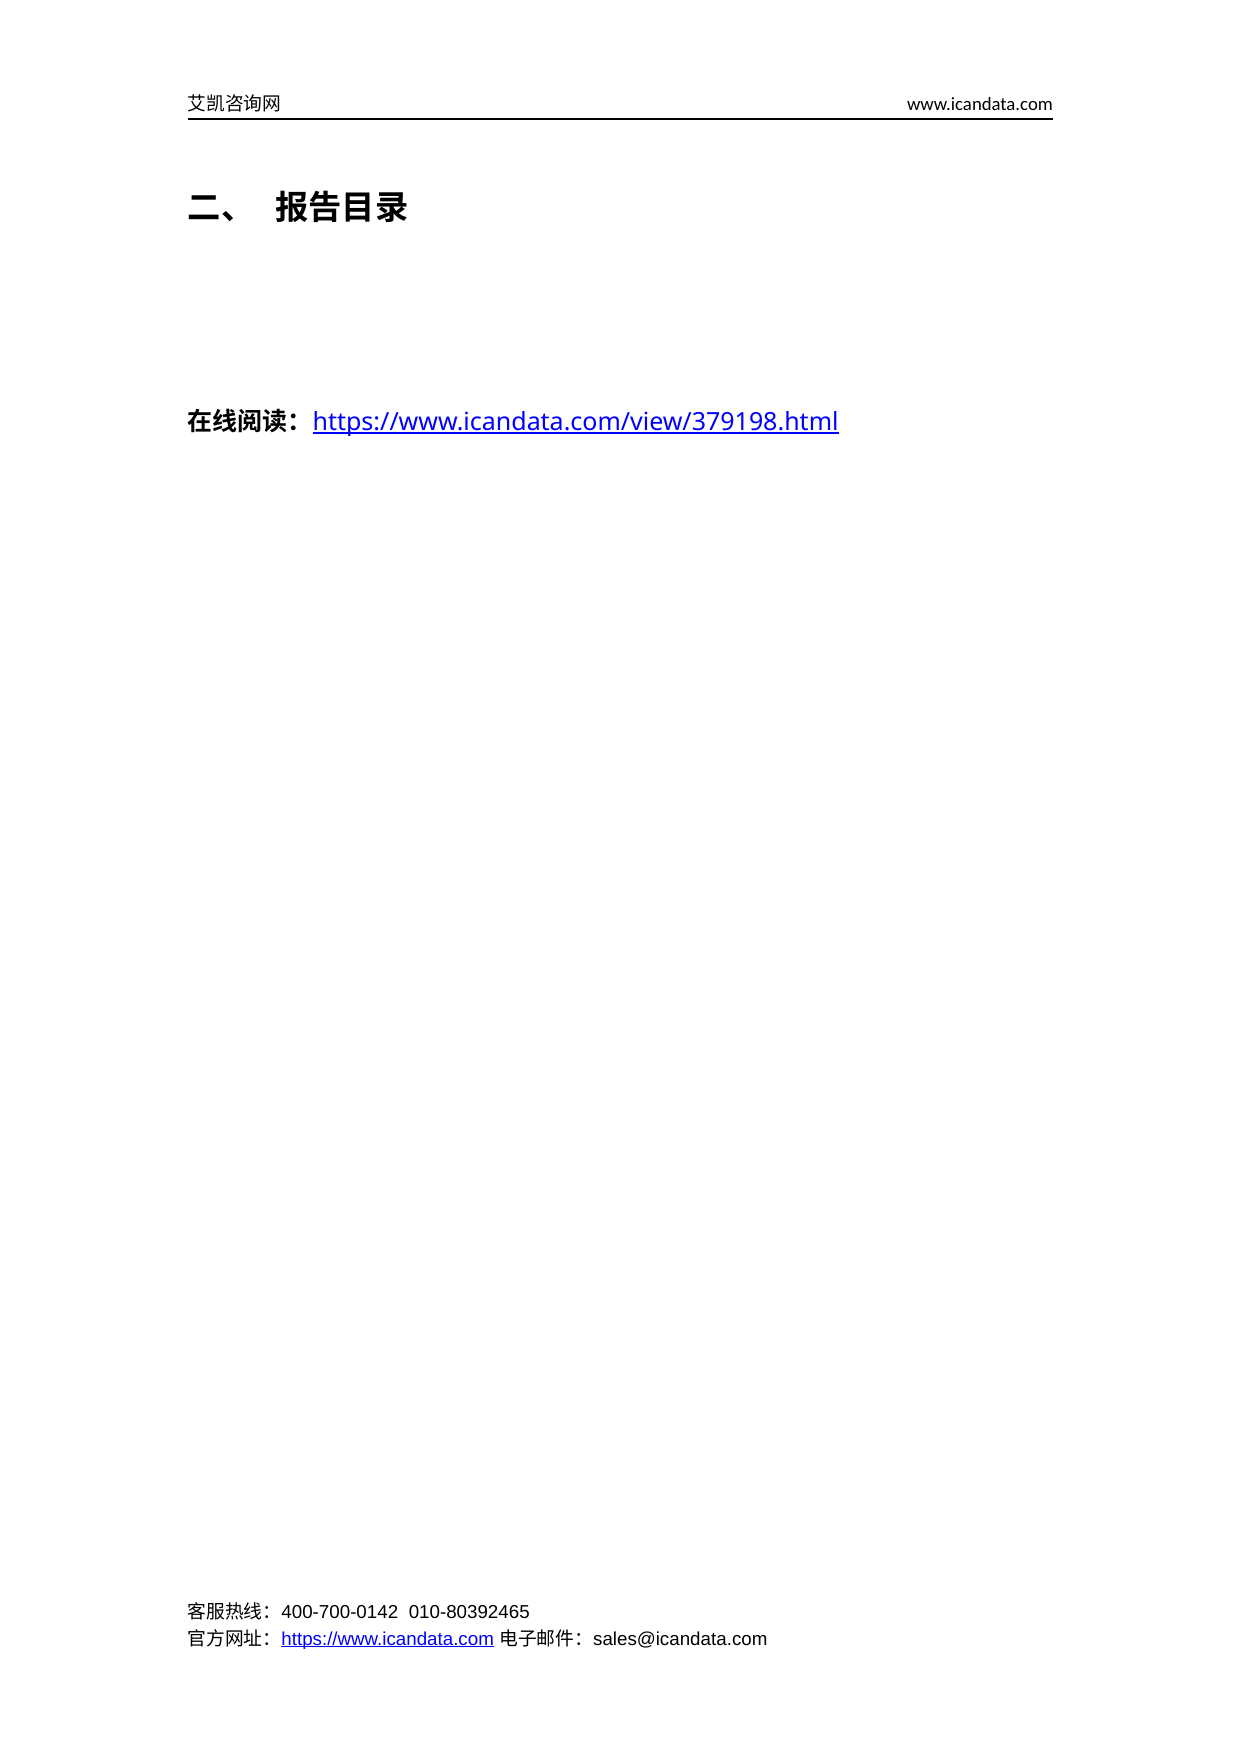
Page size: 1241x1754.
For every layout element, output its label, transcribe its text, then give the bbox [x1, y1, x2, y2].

subtitle 报告目录 [187, 172, 1053, 237]
text 在线阅读：https://www.icandata.com/view/379198.html [187, 387, 1053, 452]
